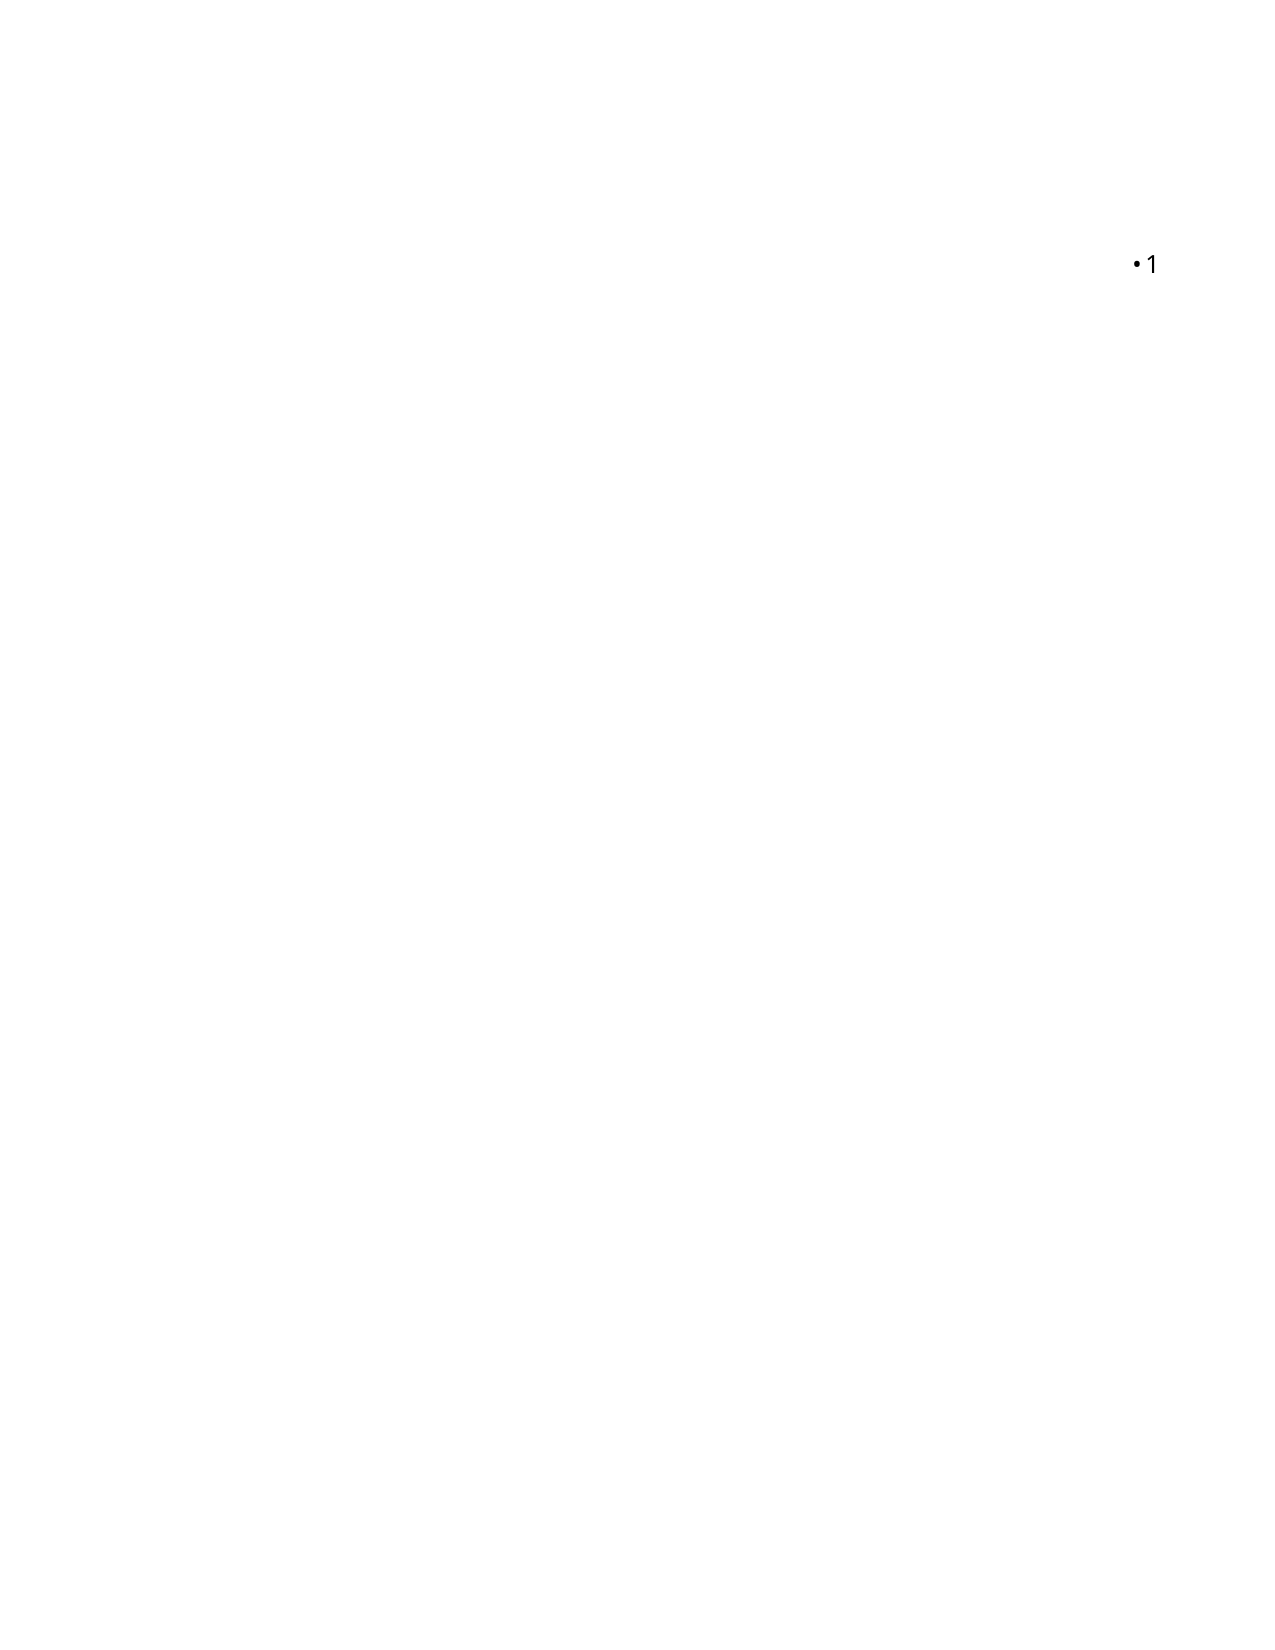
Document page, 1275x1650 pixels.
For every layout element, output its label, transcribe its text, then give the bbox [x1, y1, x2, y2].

list 1 [64, 247, 1160, 281]
